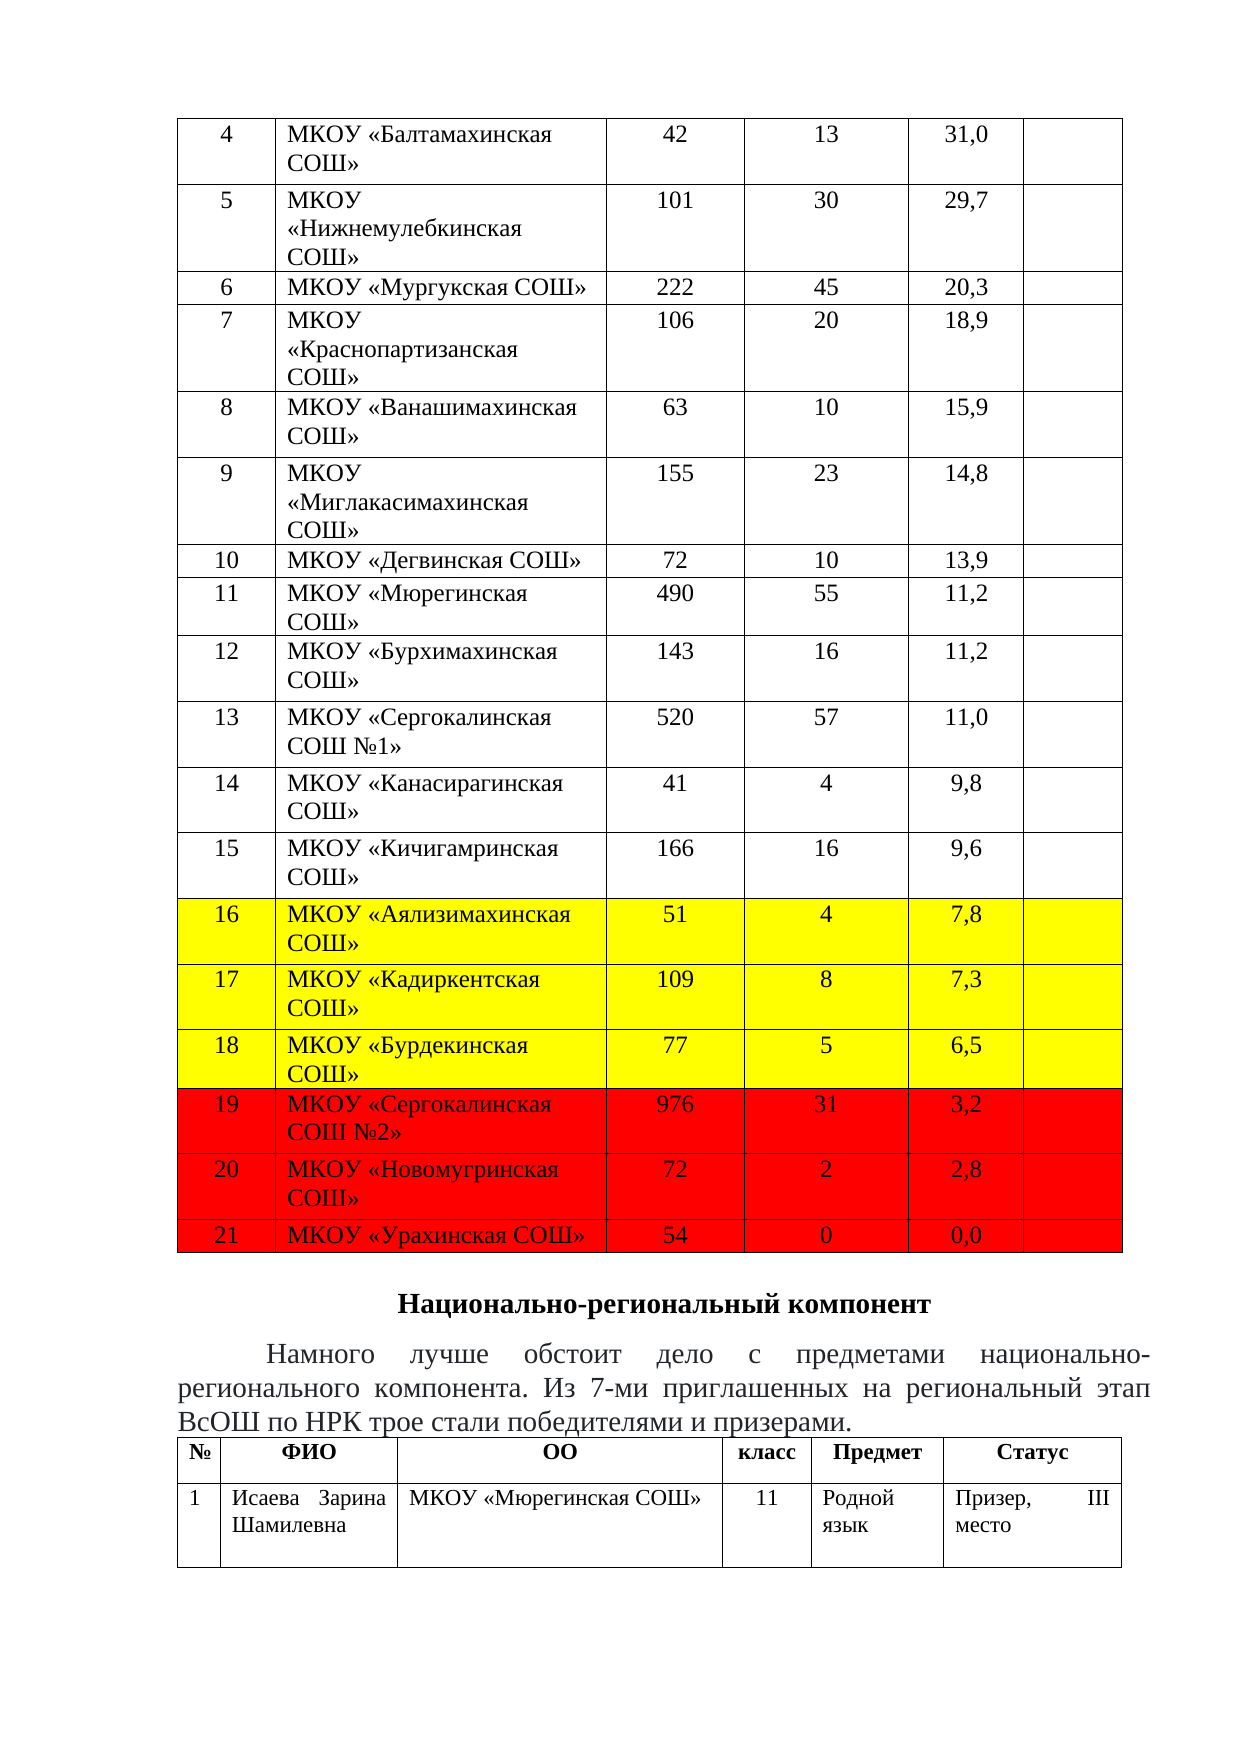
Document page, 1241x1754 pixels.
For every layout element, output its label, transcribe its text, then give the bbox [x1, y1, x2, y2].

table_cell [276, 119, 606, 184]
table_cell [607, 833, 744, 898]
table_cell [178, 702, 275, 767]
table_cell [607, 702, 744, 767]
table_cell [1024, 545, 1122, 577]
text Намного лучше обстоит дело с предметами национально-регионального компонента. Из 7-ми приглашенных на региональный этап ВсОШ по НРК трое стали победителями и призерами. [177, 1337, 1152, 1437]
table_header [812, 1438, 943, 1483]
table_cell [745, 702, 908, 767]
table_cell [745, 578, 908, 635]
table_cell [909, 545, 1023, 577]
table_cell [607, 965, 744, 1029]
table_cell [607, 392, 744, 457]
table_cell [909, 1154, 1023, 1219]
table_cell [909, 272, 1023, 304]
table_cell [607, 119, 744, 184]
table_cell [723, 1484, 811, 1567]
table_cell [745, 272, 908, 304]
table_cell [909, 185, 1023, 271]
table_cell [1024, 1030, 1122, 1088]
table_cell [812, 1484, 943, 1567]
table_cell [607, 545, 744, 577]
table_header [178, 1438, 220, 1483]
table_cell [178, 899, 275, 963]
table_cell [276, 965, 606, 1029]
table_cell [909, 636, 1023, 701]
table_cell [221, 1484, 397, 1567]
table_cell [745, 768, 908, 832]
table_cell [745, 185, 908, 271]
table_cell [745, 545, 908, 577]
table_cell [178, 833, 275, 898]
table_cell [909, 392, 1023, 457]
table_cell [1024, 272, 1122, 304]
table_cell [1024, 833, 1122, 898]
text Национально-региональный компонент [177, 1286, 1152, 1320]
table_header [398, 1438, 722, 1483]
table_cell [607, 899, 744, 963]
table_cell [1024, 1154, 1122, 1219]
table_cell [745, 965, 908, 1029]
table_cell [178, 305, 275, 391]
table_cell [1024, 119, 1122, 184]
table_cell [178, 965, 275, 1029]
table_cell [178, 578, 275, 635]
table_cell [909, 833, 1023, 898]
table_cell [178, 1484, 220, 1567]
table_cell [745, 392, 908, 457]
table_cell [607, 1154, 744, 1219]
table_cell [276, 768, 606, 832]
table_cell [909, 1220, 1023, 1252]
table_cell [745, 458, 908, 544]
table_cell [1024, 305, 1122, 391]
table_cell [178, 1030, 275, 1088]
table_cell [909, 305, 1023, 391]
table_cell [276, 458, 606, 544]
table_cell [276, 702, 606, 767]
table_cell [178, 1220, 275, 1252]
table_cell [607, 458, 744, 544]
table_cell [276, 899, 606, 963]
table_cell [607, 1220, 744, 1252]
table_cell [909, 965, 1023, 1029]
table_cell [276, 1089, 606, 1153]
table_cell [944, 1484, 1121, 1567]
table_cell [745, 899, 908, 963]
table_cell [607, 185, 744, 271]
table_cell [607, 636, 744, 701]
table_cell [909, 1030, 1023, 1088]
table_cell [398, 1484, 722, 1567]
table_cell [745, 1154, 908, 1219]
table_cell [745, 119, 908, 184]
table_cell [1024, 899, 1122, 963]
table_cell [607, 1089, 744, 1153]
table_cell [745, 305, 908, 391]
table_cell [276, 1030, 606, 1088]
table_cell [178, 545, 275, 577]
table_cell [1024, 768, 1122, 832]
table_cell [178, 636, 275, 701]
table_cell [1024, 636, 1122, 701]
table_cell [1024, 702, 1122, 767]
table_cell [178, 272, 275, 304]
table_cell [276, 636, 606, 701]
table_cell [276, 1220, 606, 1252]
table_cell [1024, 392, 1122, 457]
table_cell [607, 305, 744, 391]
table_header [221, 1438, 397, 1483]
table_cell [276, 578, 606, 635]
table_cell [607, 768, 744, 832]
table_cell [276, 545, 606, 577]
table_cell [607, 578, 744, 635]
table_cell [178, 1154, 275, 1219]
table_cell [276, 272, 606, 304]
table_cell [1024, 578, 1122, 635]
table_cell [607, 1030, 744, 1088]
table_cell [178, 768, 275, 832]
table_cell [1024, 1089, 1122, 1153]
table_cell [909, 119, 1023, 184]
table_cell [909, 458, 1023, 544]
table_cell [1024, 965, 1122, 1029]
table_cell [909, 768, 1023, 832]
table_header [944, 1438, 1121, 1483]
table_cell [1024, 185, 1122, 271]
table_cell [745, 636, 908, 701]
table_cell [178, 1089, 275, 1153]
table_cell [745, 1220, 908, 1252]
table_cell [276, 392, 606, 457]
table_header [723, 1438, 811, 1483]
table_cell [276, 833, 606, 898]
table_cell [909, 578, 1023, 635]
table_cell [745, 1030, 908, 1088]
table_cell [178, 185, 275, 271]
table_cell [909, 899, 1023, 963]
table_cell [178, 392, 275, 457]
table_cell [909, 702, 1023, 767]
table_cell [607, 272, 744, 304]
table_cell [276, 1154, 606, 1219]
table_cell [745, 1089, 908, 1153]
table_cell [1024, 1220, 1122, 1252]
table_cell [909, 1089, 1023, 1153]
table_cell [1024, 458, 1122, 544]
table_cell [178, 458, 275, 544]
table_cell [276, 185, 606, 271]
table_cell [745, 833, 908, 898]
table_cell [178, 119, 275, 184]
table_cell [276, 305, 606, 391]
